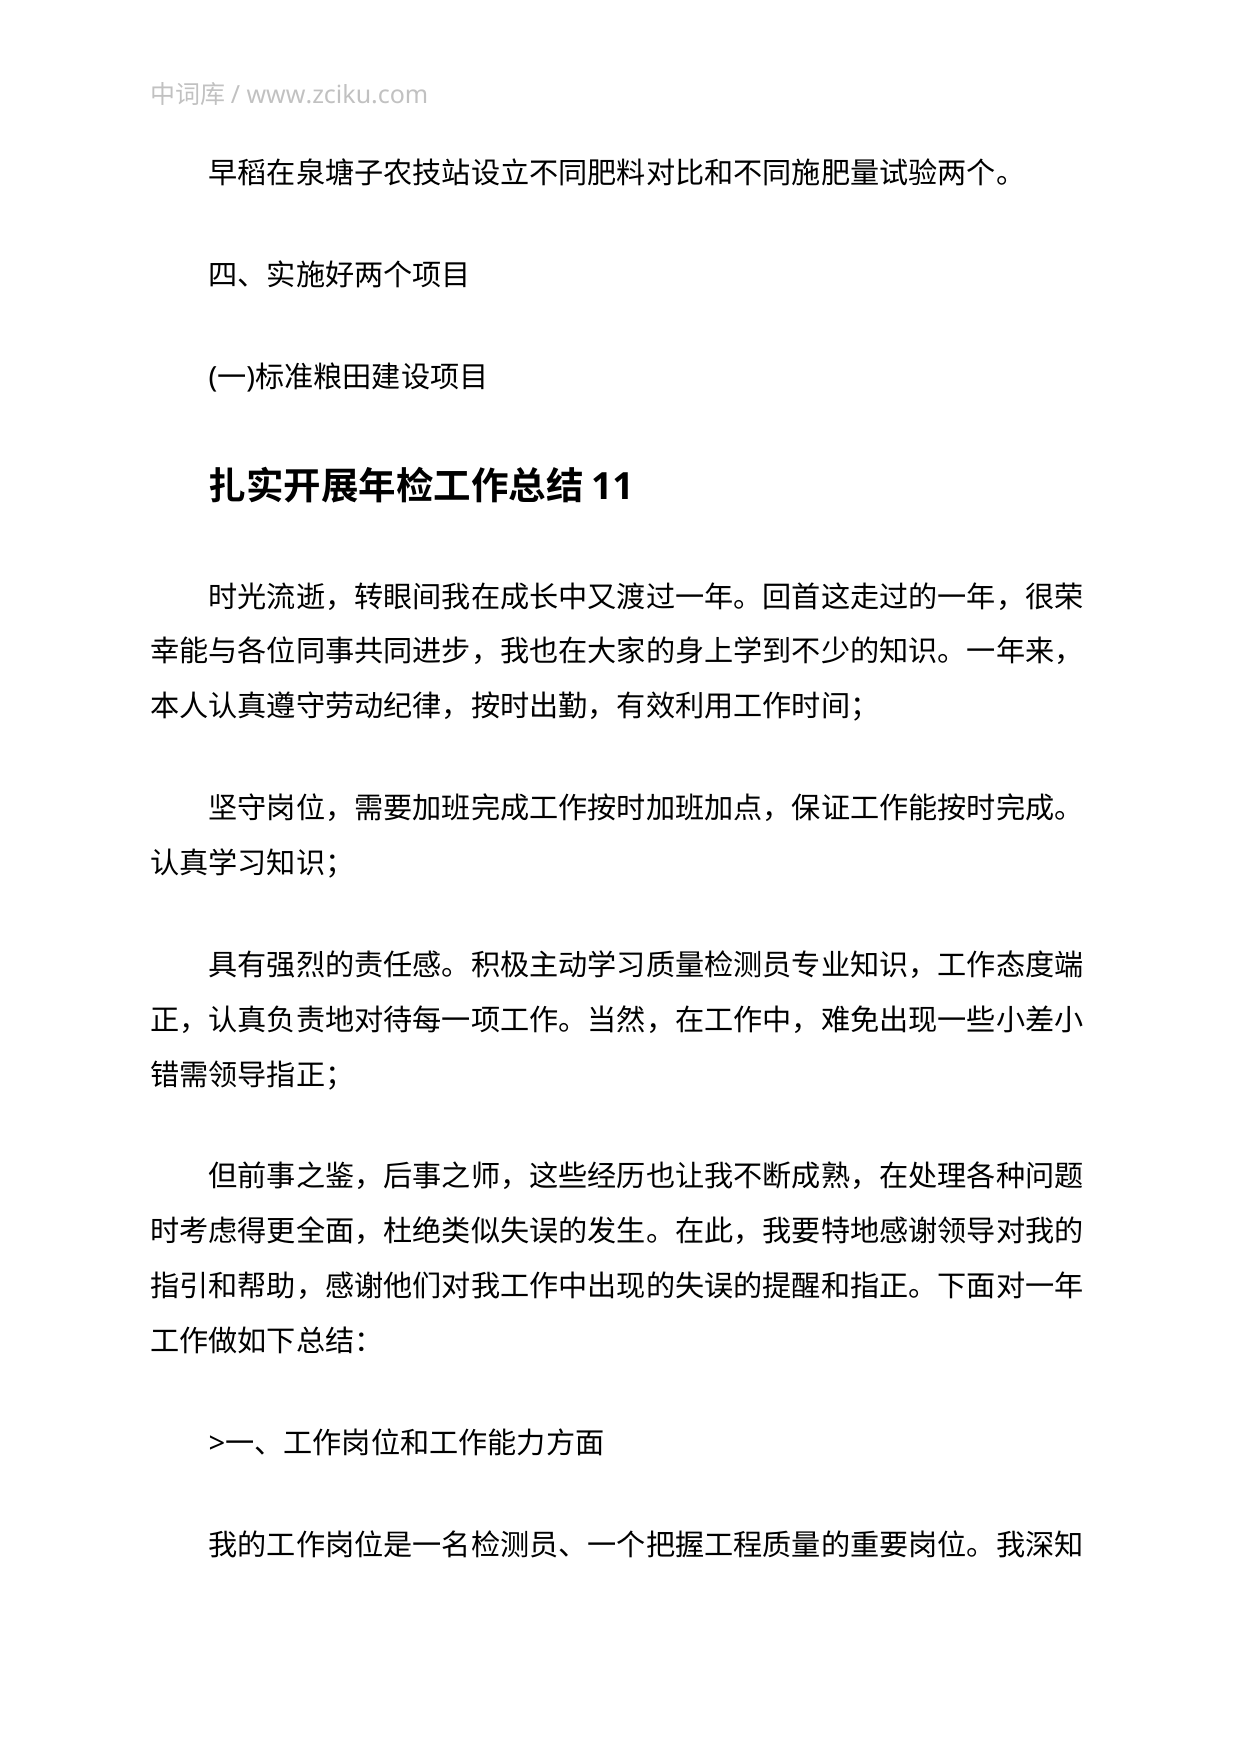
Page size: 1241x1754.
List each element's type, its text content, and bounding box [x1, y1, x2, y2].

text 但前事之鉴，后事之师，这些经历也让我不断成熟，在处理各种问题时考虑得更全面，杜绝类似失误的发生。在此，我要特地感谢领导对我的指引和帮助，感谢他们对我工作中出现的失误的提醒和指正。下面对一年工作做如下总结： [150, 1153, 1090, 1360]
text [150, 1521, 1090, 1564]
text 时光流逝，转眼间我在成长中又渡过一年。回首这走过的一年，很荣幸能与各位同事共同进步，我也在大家的身上学到不少的知识。一年来，本人认真遵守劳动纪律，按时出勤，有效利用工作时间； [150, 573, 1090, 725]
text 四、实施好两个项目 [150, 252, 1090, 294]
text 坚守岗位，需要加班完成工作按时加班加点，保证工作能按时完成。认真学习知识； [150, 785, 1090, 882]
text 早稻在泉塘子农技站设立不同肥料对比和不同施肥量试验两个。 [150, 150, 1090, 192]
text >一、工作岗位和工作能力方面 [150, 1419, 1090, 1462]
text 扎实开展年检工作总结11 [150, 456, 1090, 510]
text (一)标准粮田建设项目 [150, 353, 1090, 396]
text 具有强烈的责任感。积极主动学习质量检测员专业知识，工作态度端正，认真负责地对待每一项工作。当然，在工作中，难免出现一些小差小错需领导指正； [150, 941, 1090, 1093]
